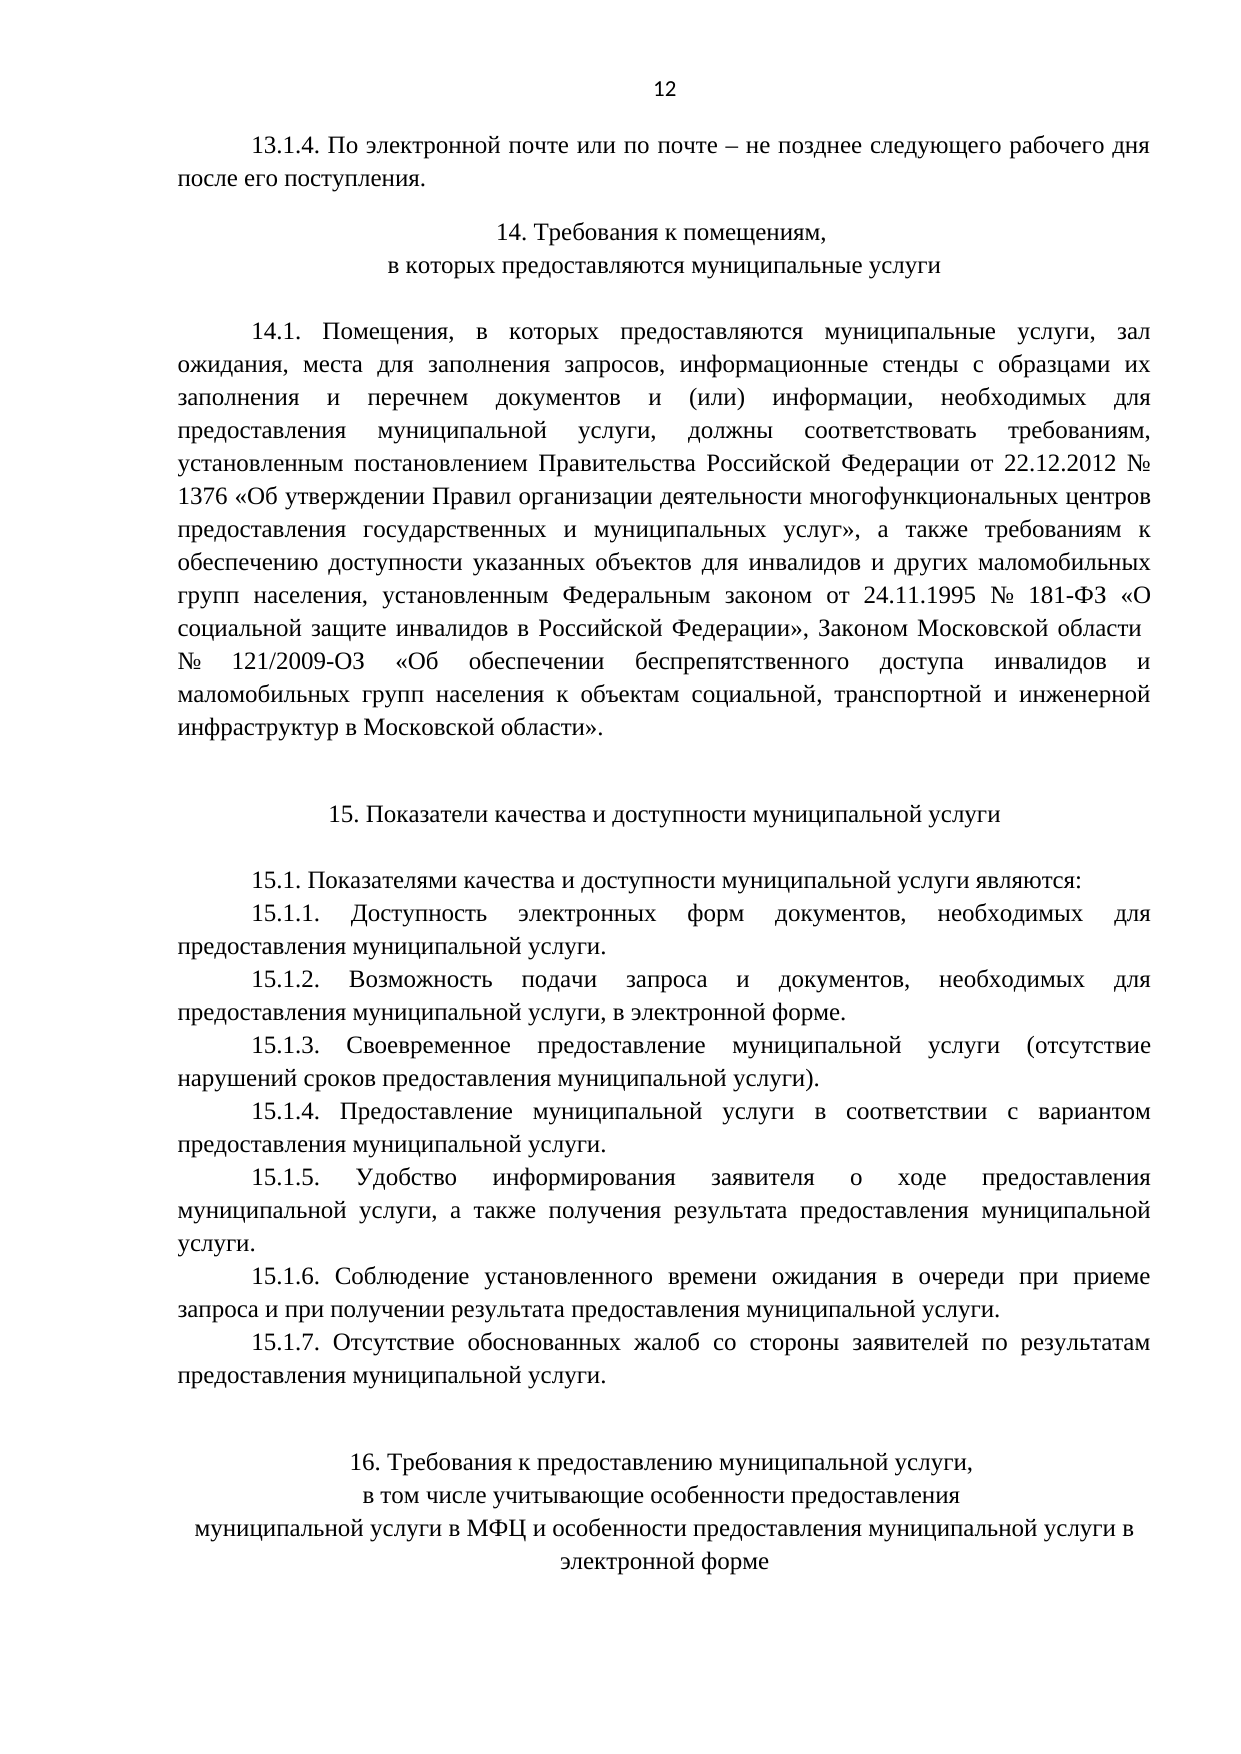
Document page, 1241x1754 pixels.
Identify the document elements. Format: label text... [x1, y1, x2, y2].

text 14.1. Помещения, в которых предоставляются муниципальные услуги, зал ожидания, места для заполнения запросов, информационные стенды с образцами их заполнения и перечнем документов и (или) информации, необходимых для предоставления муниципальной услуги, должны соответствовать требованиям, установленным постановлением Правительства Российской Федерации от 22.12.2012 № 1376 «Об утверждении Правил организации деятельности многофункциональных центров предоставления государственных и муниципальных услуг», а также требованиям к обеспечению доступности указанных объектов для инвалидов и других маломобильных групп населения, установленным Федеральным законом от 24.11.1995 № 181-ФЗ «О социальной защите инвалидов в Российской Федерации», Законом Московской области № 121/2009-ОЗ «Об обеспечении беспрепятственного доступа инвалидов и маломобильных групп населения к объектам социальной, транспортной и инженерной инфраструктур в Московской области». [177, 316, 1152, 741]
text 15.1. Показателями качества и доступности муниципальной услуги являются: [177, 865, 1152, 894]
subtitle 16. Требования к предоставлению муниципальной услуги, в том числе учитывающие особенности предоставления муниципальной услуги в МФЦ и особенности предоставления муниципальной услуги в электронной форме [177, 1447, 1152, 1575]
text 15.1.6. Соблюдение установленного времени ожидания в очереди при приеме запроса и при получении результата предоставления муниципальной услуги. [177, 1261, 1152, 1323]
text 15.1.1. Доступность электронных форм документов, необходимых для предоставления муниципальной услуги. [177, 898, 1152, 960]
text 15.1.3. Своевременное предоставление муниципальной услуги (отсутствие нарушений сроков предоставления муниципальной услуги). [177, 1030, 1152, 1092]
text 15.1.7. Отсутствие обоснованных жалоб со стороны заявителей по результатам предоставления муниципальной услуги. [177, 1327, 1152, 1389]
text 15.1.5. Удобство информирования заявителя о ходе предоставления муниципальной услуги, а также получения результата предоставления муниципальной услуги. [177, 1162, 1152, 1257]
text 15.1.2. Возможность подачи запроса и документов, необходимых для предоставления муниципальной услуги, в электронной форме. [177, 964, 1152, 1026]
list 13.1.4. По электронной почте или по почте – не позднее следующего рабочего дня после его поступления. [177, 130, 1152, 192]
text 15.1.4. Предоставление муниципальной услуги в соответствии с вариантом предоставления муниципальной услуги. [177, 1096, 1152, 1158]
subtitle 15. Показатели качества и доступности муниципальной услуги [177, 799, 1152, 828]
subtitle 14. Требования к помещениям, в которых предоставляются муниципальные услуги [177, 217, 1152, 278]
